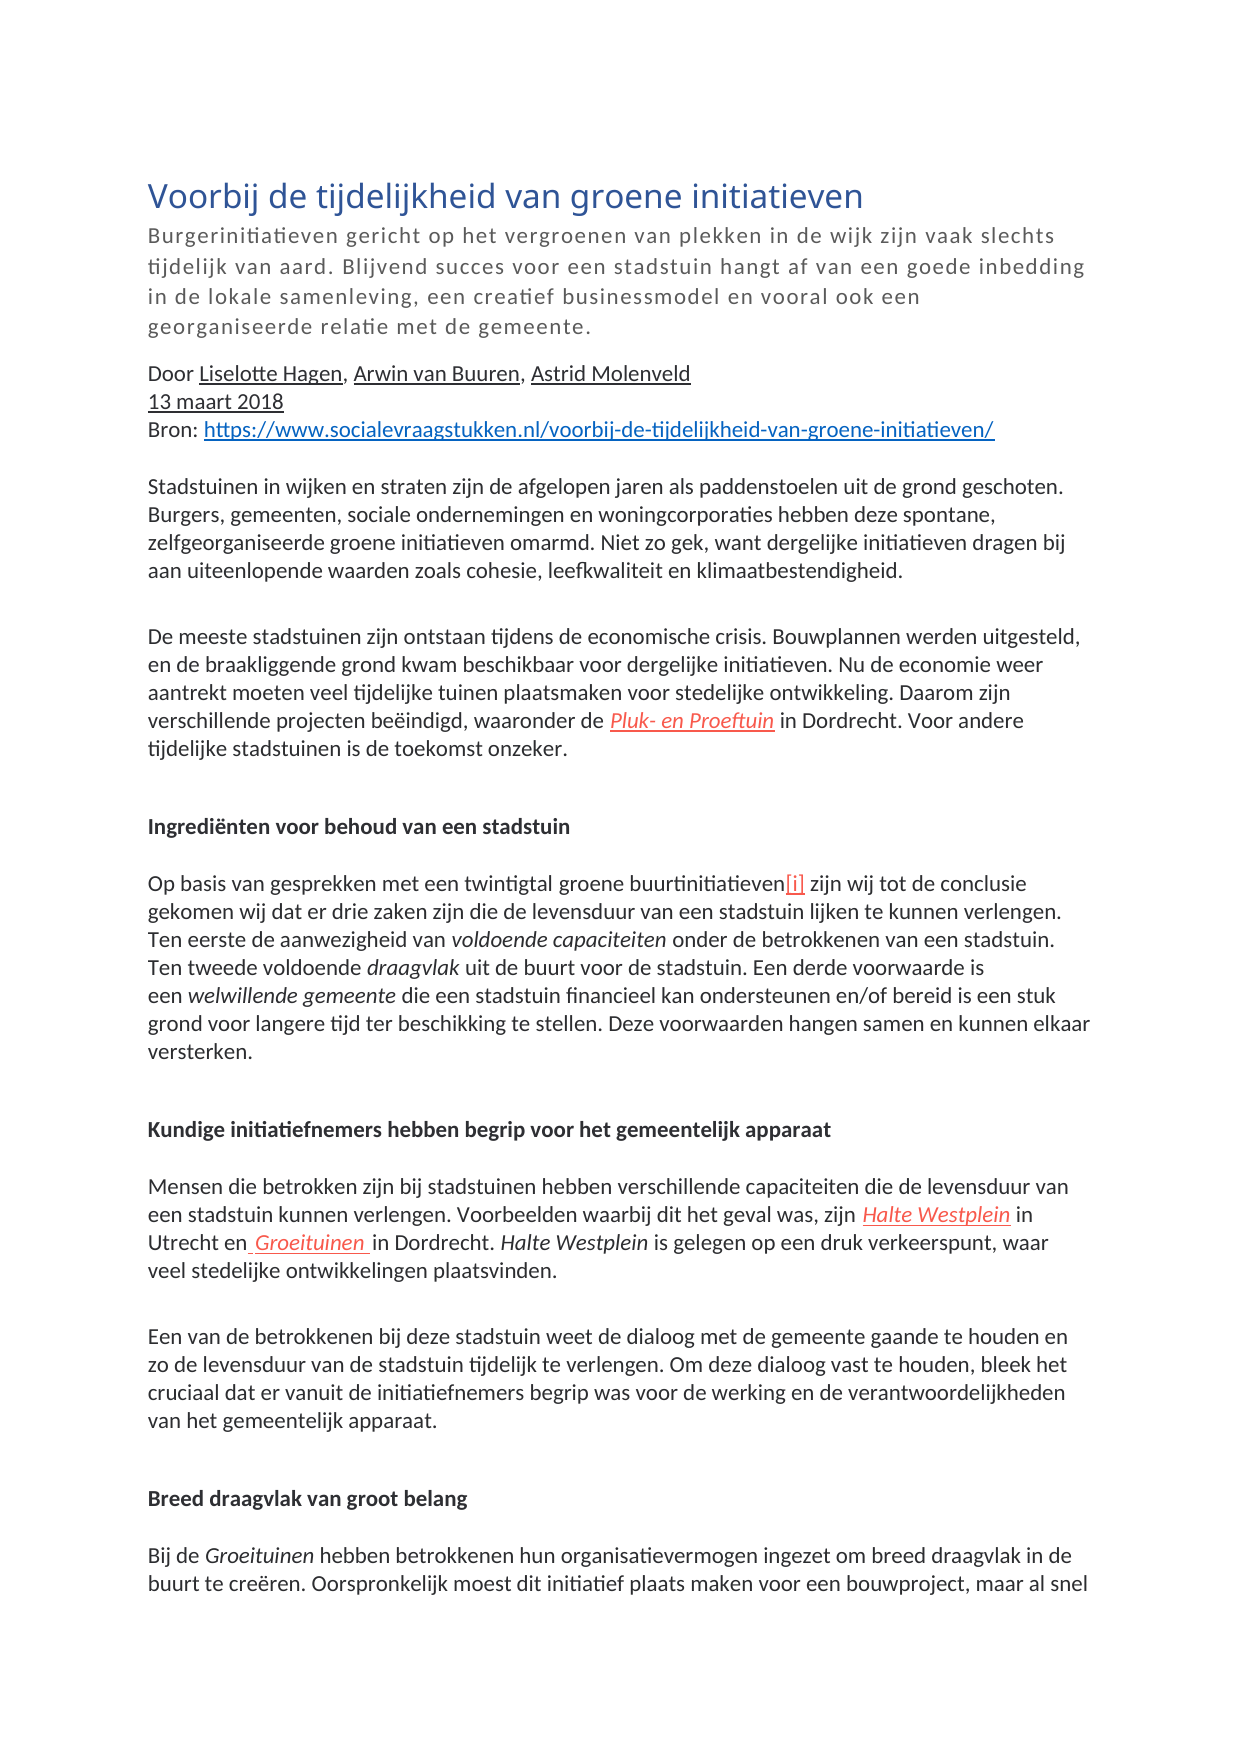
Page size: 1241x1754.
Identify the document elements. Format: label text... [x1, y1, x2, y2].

text Stadstuinen in wijken en straten zijn de afgelopen jaren als paddenstoelen uit de grond geschoten. Burgers, gemeenten, sociale ondernemingen en woningcorporaties hebben deze spontane, zelfgeorganiseerde groene initiatieven omarmd. Niet zo gek, want dergelijke initiatieven dragen bij aan uiteenlopende waarden zoals cohesie, leefkwaliteit en klimaatbestendigheid. [148, 472, 1093, 584]
text Mensen die betrokken zijn bij stadstuinen hebben verschillende capaciteiten die de levensduur van een stadstuin kunnen verlengen. Voorbeelden waarbij dit het geval was, zijn Halte Westplein in Utrecht en Groeituinen in Dordrecht. Halte Westplein is gelegen op een druk verkeerspunt, waar veel stedelijke ontwikkelingen plaatsvinden. [148, 1172, 1093, 1284]
text Door Liselotte Hagen, Arwin van Buuren, Astrid Molenveld 13 maart 2018 [148, 359, 1093, 415]
text Kundige initiatiefnemers hebben begrip voor het gemeentelijk apparaat [148, 1115, 1093, 1143]
subtitle Burgerinitiatieven gericht op het vergroenen van plekken in de wijk zijn vaak slechts tijdelijk van aard. Blijvend succes voor een stadstuin hangt af van een goede inbedding in de lokale samenleving, een creatief businessmodel en vooral ook een georganiseerde relatie met de gemeente. [148, 222, 1093, 340]
text De meeste stadstuinen zijn ontstaan tijdens de economische crisis. Bouwplannen werden uitgesteld, en de braakliggende grond kwam beschikbaar voor dergelijke initiatieven. Nu de economie weer aantrekt moeten veel tijdelijke tuinen plaatsmaken voor stedelijke ontwikkeling. Daarom zijn verschillende projecten beëindigd, waaronder de Pluk- en Proeftuin in Dordrecht. Voor andere tijdelijke stadstuinen is de toekomst onzeker. [148, 622, 1093, 762]
text Breed draagvlak van groot belang [148, 1484, 1093, 1512]
subtitle Voorbij de tijdelijkheid van groene initiatieven [148, 173, 1093, 218]
text Bron: https://www.socialevraagstukken.nl/voorbij-de-tijdelijkheid-van-groene-initiatieven/ [148, 415, 1093, 443]
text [148, 1541, 1093, 1597]
text Op basis van gesprekken met een twintigtal groene buurtinitiatieven[i] zijn wij tot de conclusie gekomen wij dat er drie zaken zijn die de levensduur van een stadstuin lijken te kunnen verlengen. Ten eerste de aanwezigheid van voldoende capaciteiten onder de betrokkenen van een stadstuin. Ten tweede voldoende draagvlak uit de buurt voor de stadstuin. Een derde voorwaarde is een welwillende gemeente die een stadstuin financieel kan ondersteunen en/of bereid is een stuk grond voor langere tijd ter beschikking te stellen. Deze voorwaarden hangen samen en kunnen elkaar versterken. [148, 869, 1093, 1065]
text Een van de betrokkenen bij deze stadstuin weet de dialoog met de gemeente gaande te houden en zo de levensduur van de stadstuin tijdelijk te verlengen. Om deze dialoog vast te houden, bleek het cruciaal dat er vanuit de initiatiefnemers begrip was voor de werking en de verantwoordelijkheden van het gemeentelijk apparaat. [148, 1322, 1093, 1434]
text Ingrediënten voor behoud van een stadstuin [148, 812, 1093, 840]
